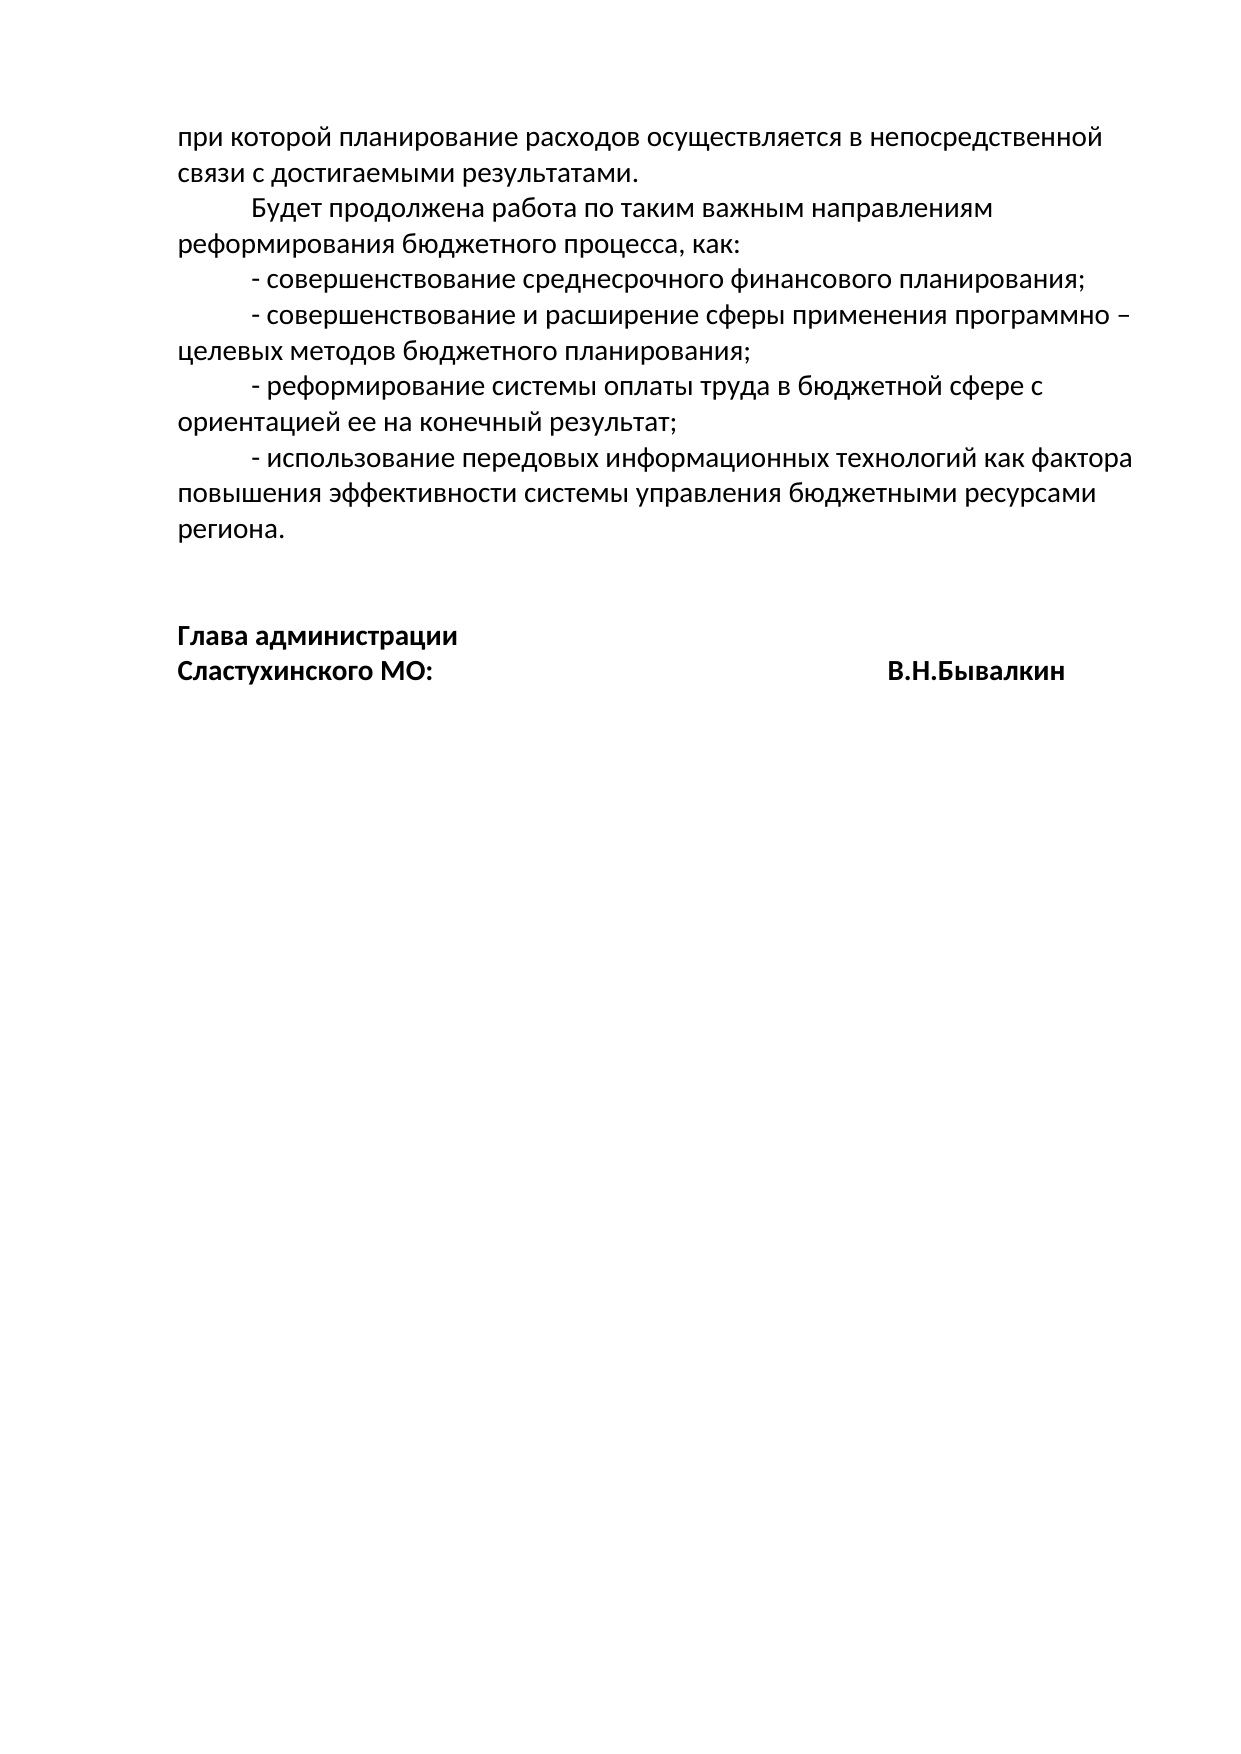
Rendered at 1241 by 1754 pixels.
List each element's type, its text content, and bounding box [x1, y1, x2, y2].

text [177, 118, 1152, 189]
text Будет продолжена работа по таким важным направлениям реформирования бюджетного процесса, как: [177, 189, 1152, 261]
text - совершенствование и расширение сферы применения программно – целевых методов бюджетного планирования; [177, 296, 1152, 367]
text Глава администрации [177, 617, 1152, 652]
text - реформирование системы оплаты труда в бюджетной сфере с ориентацией ее на конечный результат; [177, 367, 1152, 439]
text - совершенствование среднесрочного финансового планирования; [177, 261, 1152, 296]
text Сластухинского МО: В.Н.Бывалкин [177, 652, 1152, 688]
text - использование передовых информационных технологий как фактора повышения эффективности системы управления бюджетными ресурсами региона. [177, 439, 1152, 546]
